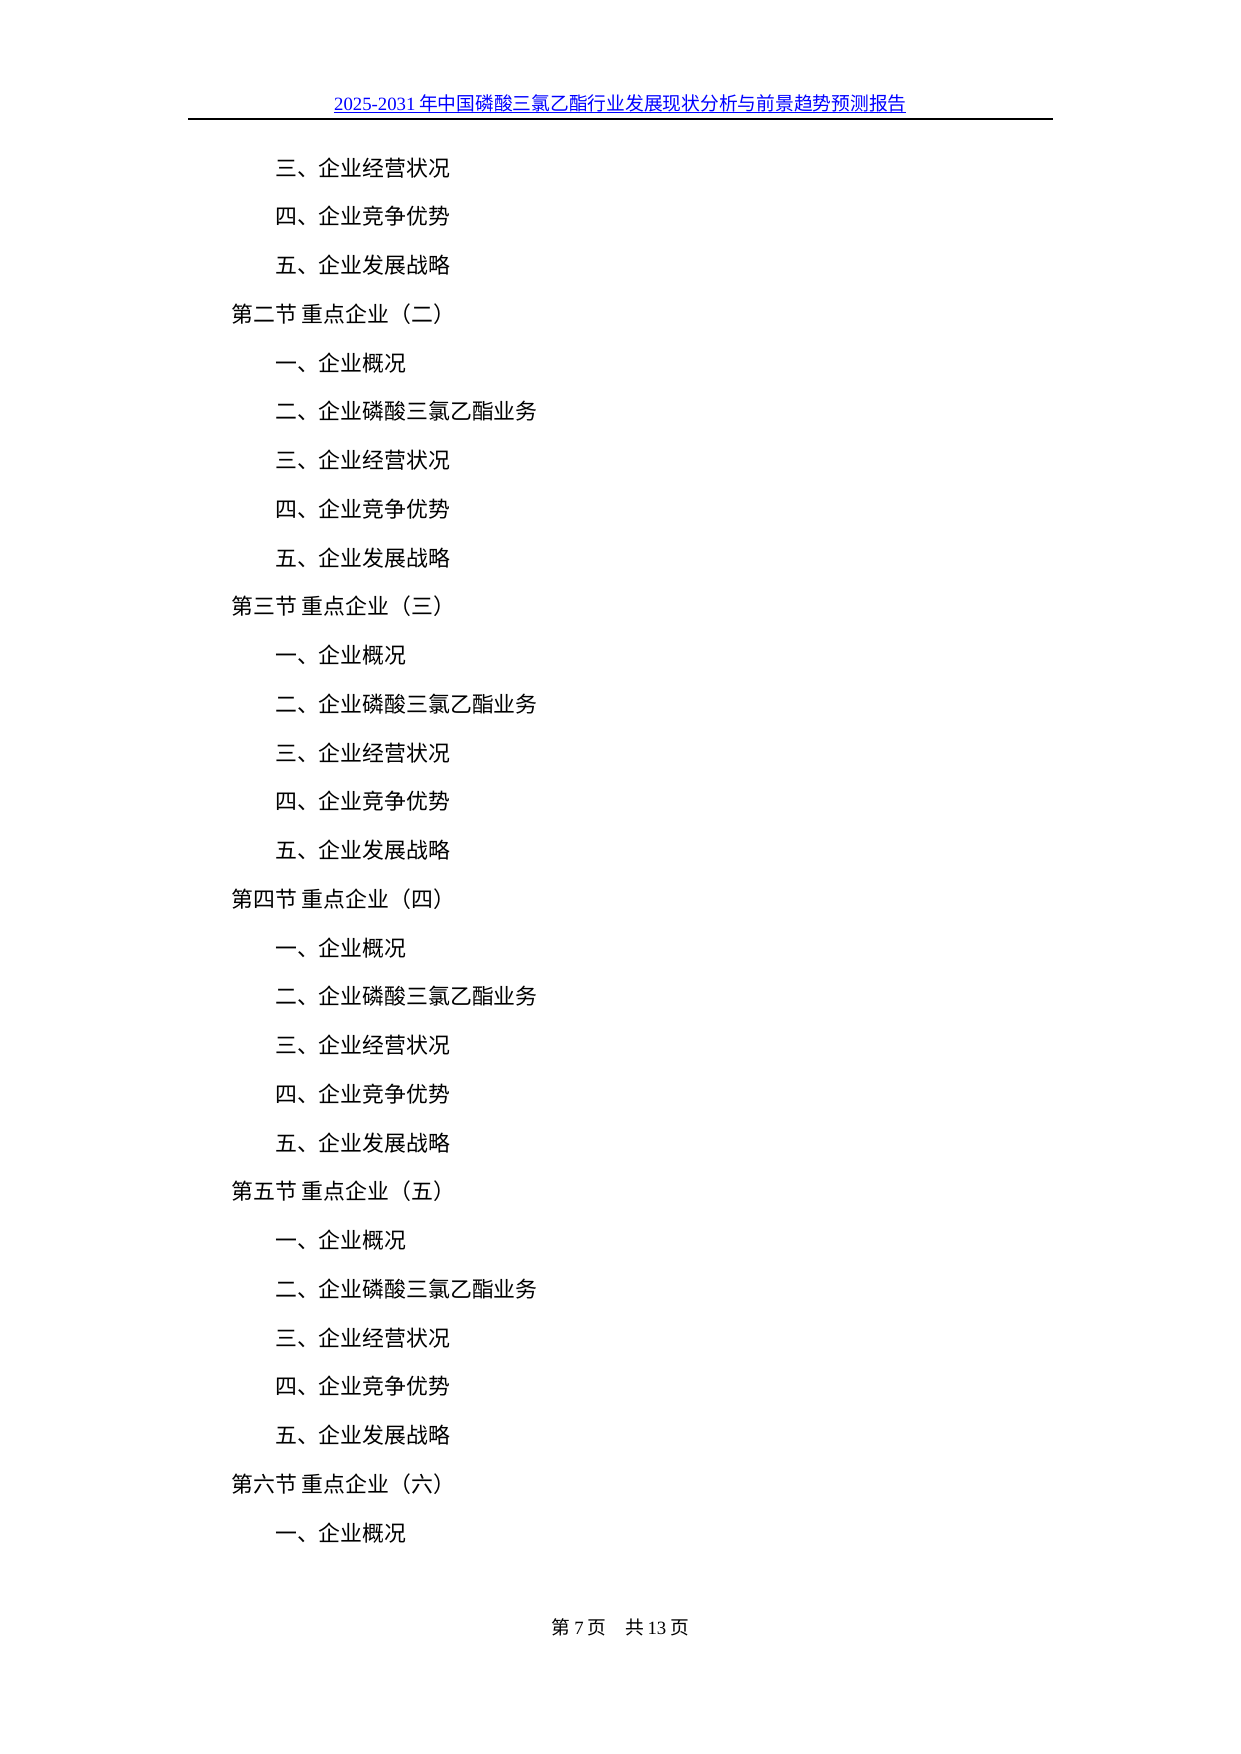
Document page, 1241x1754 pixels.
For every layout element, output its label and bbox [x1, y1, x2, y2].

text [187, 150, 1053, 1548]
